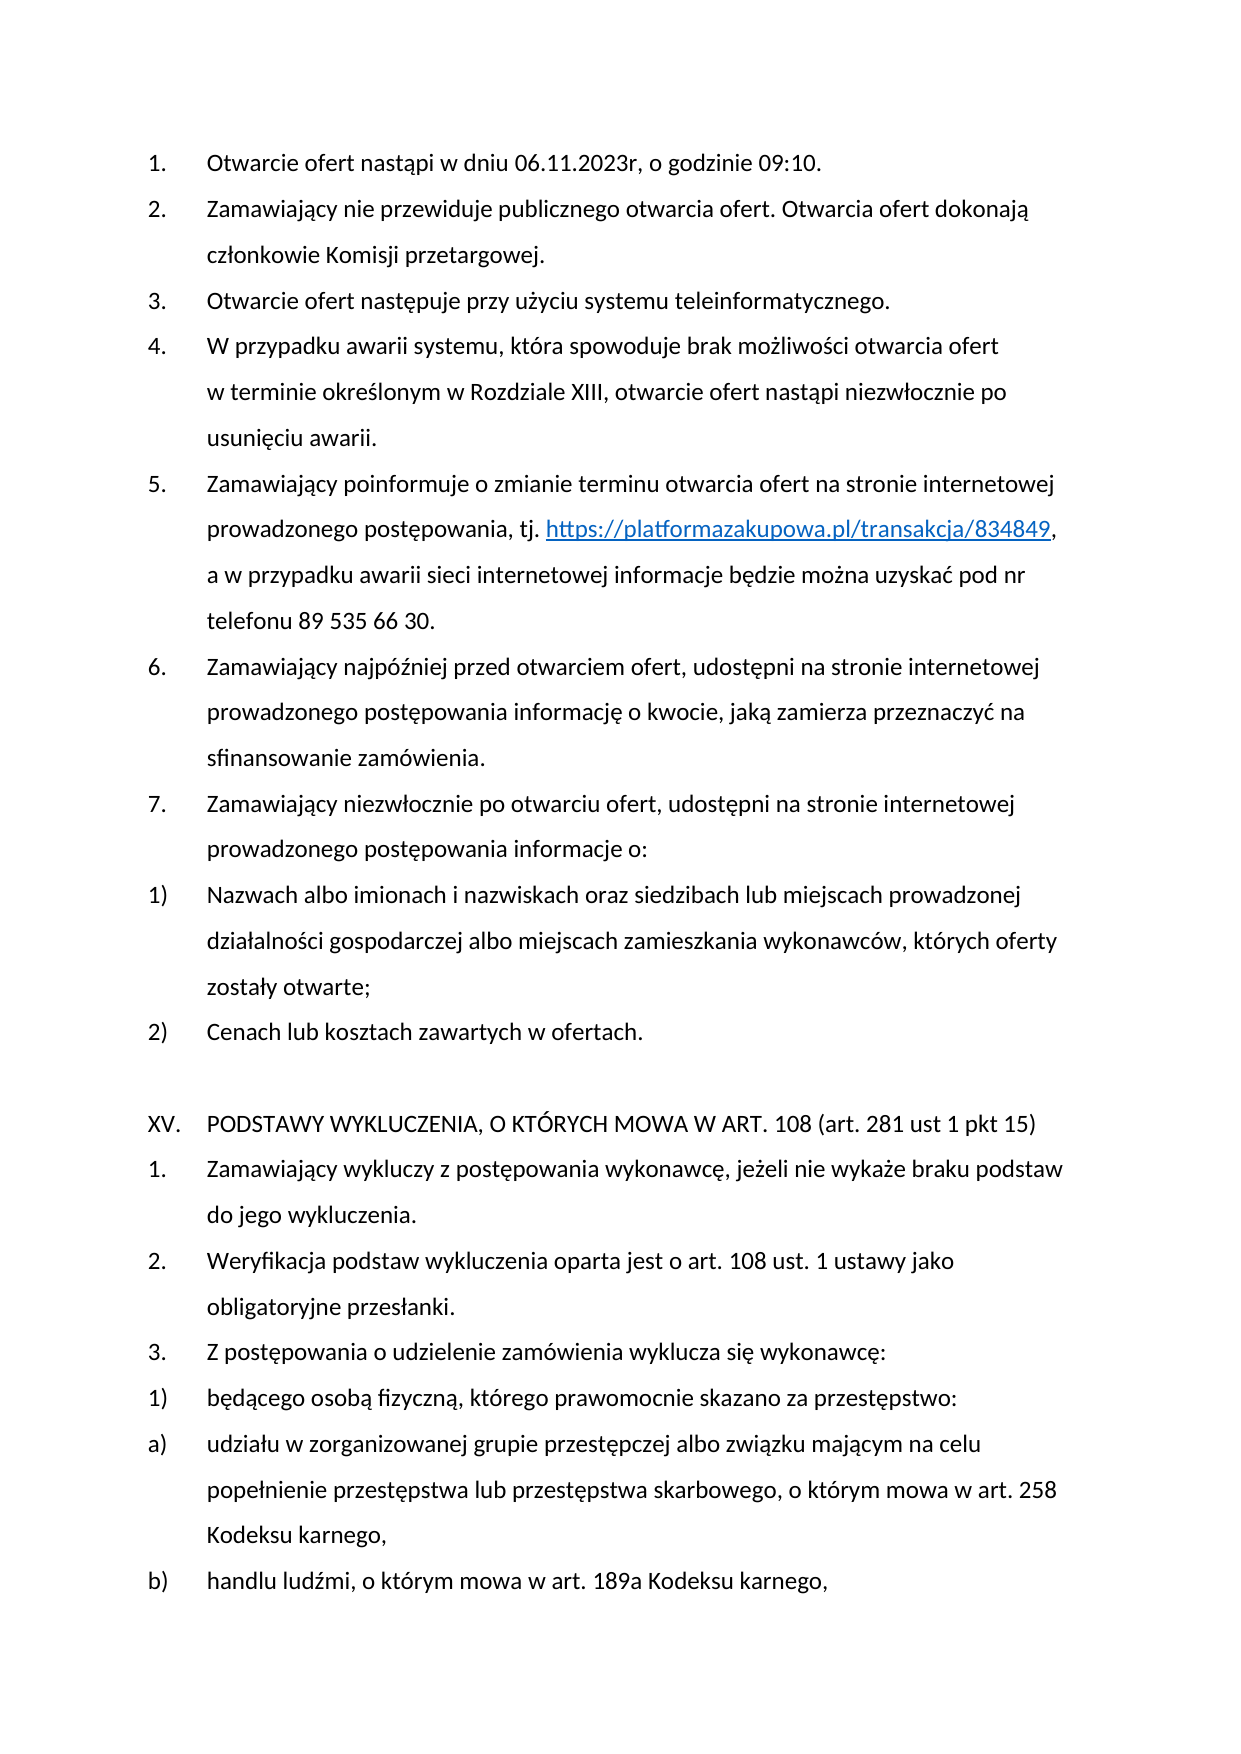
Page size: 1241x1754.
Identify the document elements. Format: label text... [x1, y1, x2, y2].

list Zamawiający poinformuje o zmianie terminu otwarcia ofert na stronie internetowej prowadzonego postępowania, tj. https://platformazakupowa.pl/transakcja/834849, a w przypadku awarii sieci internetowej informacje będzie można uzyskać pod nr telefonu 89 535 66 30. [148, 468, 1093, 635]
list Zamawiający wykluczy z postępowania wykonawcę, jeżeli nie wykaże braku podstaw do jego wykluczenia. [148, 1154, 1093, 1230]
list Weryfikacja podstaw wykluczenia oparta jest o art. 108 ust. 1 ustawy jako obligatoryjne przesłanki. [148, 1245, 1093, 1321]
list Cenach lub kosztach zawartych w ofertach. [148, 1016, 1093, 1047]
list Zamawiający niezwłocznie po otwarciu ofert, udostępni na stronie internetowej prowadzonego postępowania informacje o: [148, 788, 1093, 864]
text 1) będącego osobą fizyczną, którego prawomocnie skazano za przestępstwo: [148, 1382, 1093, 1413]
list Nazwach albo imionach i nazwiskach oraz siedzibach lub miejscach prowadzonej działalności gospodarczej albo miejscach zamieszkania wykonawców, których oferty zostały otwarte; [148, 879, 1093, 1001]
text a) udziału w zorganizowanej grupie przestępczej albo związku mającym na celu popełnienie przestępstwa lub przestępstwa skarbowego, o którym mowa w art. 258 Kodeksu karnego, [148, 1428, 1093, 1550]
list Otwarcie ofert nastąpi w dniu 06.11.2023r, o godzinie 09:10. [148, 148, 1093, 178]
list Zamawiający nie przewiduje publicznego otwarcia ofert. Otwarcia ofert dokonają członkowie Komisji przetargowej. [148, 193, 1093, 269]
list PODSTAWY WYKLUCZENIA, O KTÓRYCH MOWA W ART. 108 (art. 281 ust 1 pkt 15) [148, 1108, 1093, 1138]
text b) handlu ludźmi, o którym mowa w art. 189a Kodeksu karnego, [148, 1565, 1093, 1596]
list W przypadku awarii systemu, która spowoduje brak możliwości otwarcia ofert w terminie określonym w Rozdziale XIII, otwarcie ofert nastąpi niezwłocznie po usunięciu awarii. [148, 331, 1093, 452]
list Zamawiający najpóźniej przed otwarciem ofert, udostępni na stronie internetowej prowadzonego postępowania informację o kwocie, jaką zamierza przeznaczyć na sfinansowanie zamówienia. [148, 651, 1093, 773]
list Z postępowania o udzielenie zamówienia wyklucza się wykonawcę: [148, 1337, 1093, 1367]
list Otwarcie ofert następuje przy użyciu systemu teleinformatycznego. [148, 285, 1093, 315]
